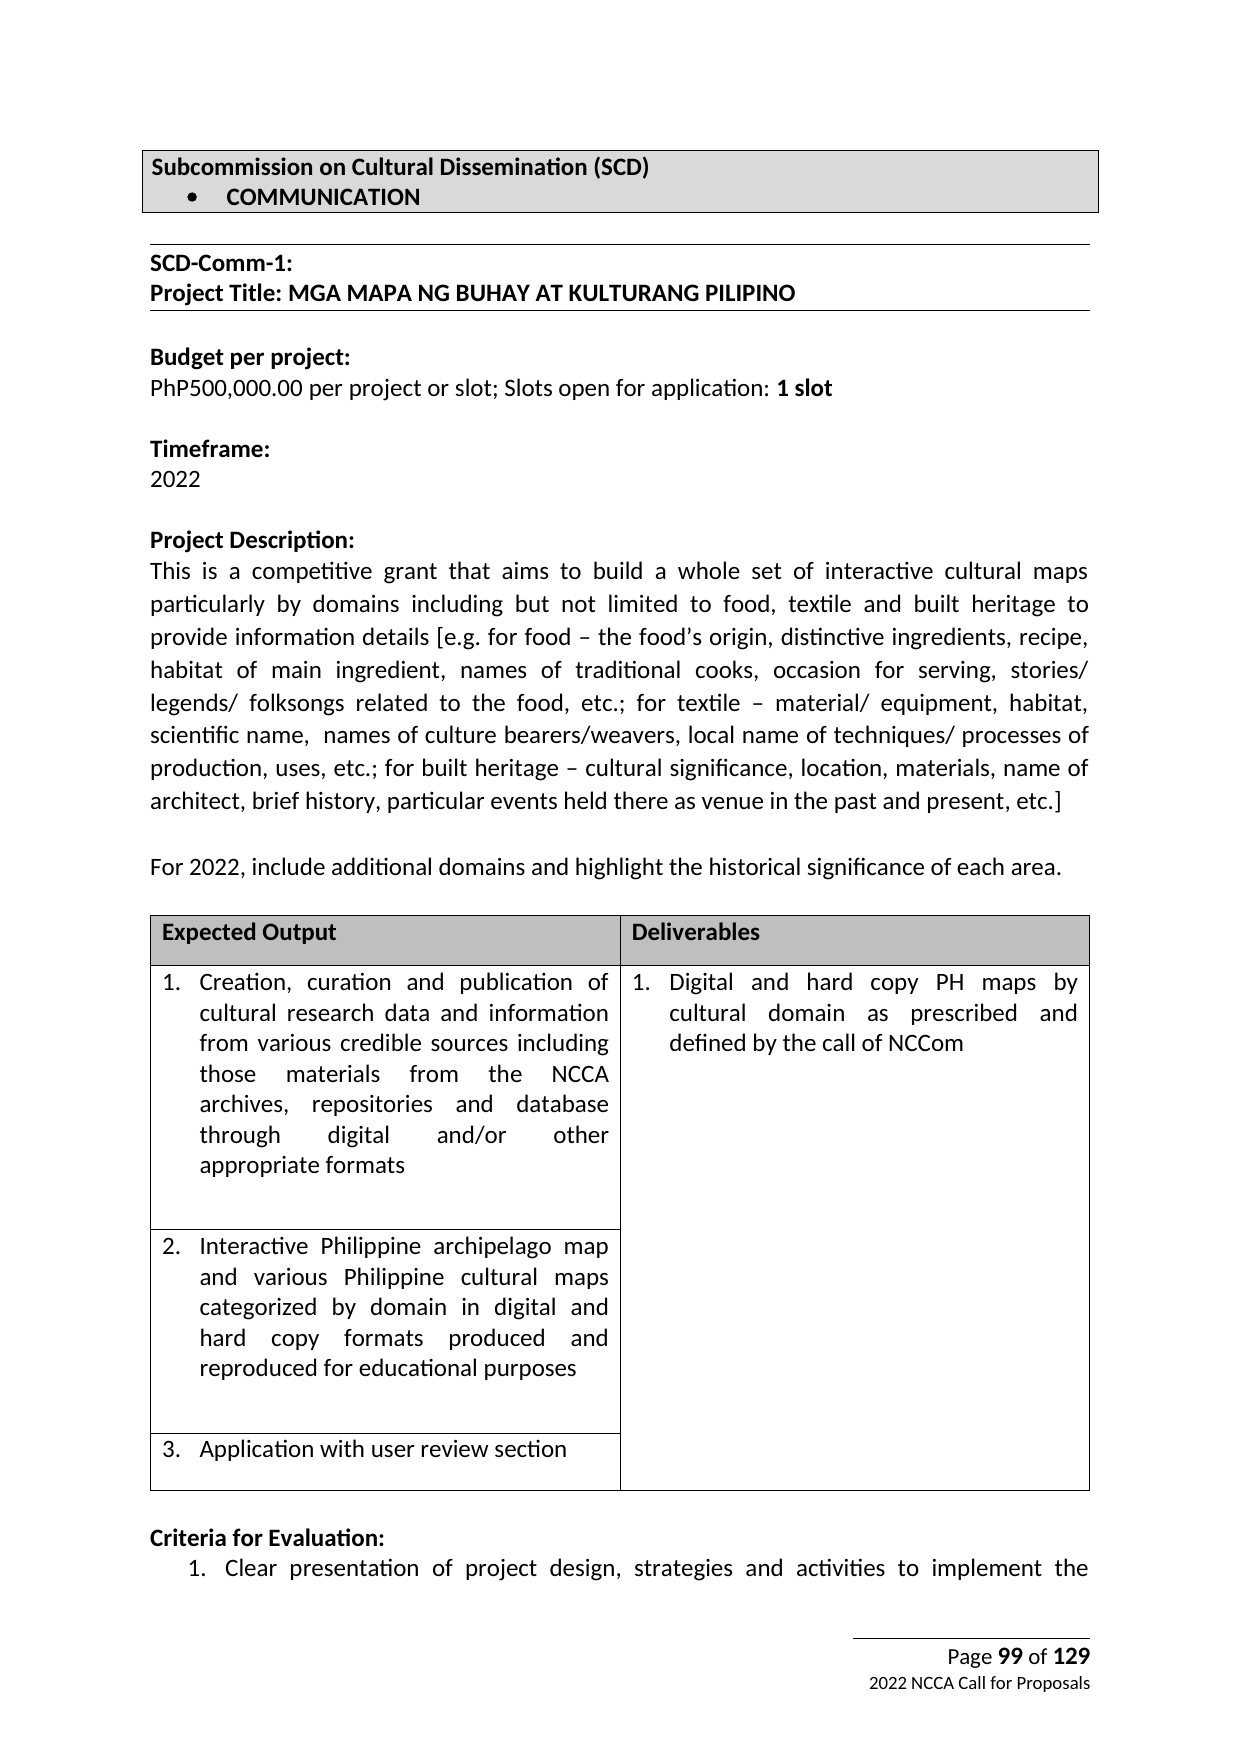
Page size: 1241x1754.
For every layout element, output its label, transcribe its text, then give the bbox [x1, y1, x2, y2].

text Criteria for Evaluation: [150, 1522, 1090, 1552]
text 2022 [150, 463, 1090, 494]
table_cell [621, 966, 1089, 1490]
text Timeframe: [150, 433, 1090, 463]
text Budget per project: [150, 341, 1090, 372]
text This is a competitive grant that aims to build a whole set of interactive cultural maps particularly by domains including but not limited to food, textile and built heritage to provide information details [e.g. for food – the food’s origin, distinctive ingredients, recipe, habitat of main ingredient, names of traditional cooks, occasion for serving, stories/ legends/ folksongs related to the food, etc.; for textile – material/ equipment, habitat, scientific name, names of culture bearers/weavers, local name of techniques/ processes of production, uses, etc.; for built heritage – cultural significance, location, materials, name of architect, brief history, particular events held there as venue in the past and present, etc.] [150, 555, 1090, 816]
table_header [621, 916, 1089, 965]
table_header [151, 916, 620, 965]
text For 2022, include additional domains and highlight the historical significance of each area. [150, 851, 1090, 882]
text SCD-Comm-1: [150, 245, 1090, 274]
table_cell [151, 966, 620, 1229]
text Project Description: [150, 524, 1090, 555]
text PhP500,000.00 per project or slot; Slots open for application: 1 slot [150, 372, 1090, 402]
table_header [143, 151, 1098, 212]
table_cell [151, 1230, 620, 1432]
text Project Title: MGA MAPA NG BUHAY AT KULTURANG PILIPINO [150, 274, 1090, 310]
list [187, 1552, 1090, 1583]
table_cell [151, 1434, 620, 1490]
